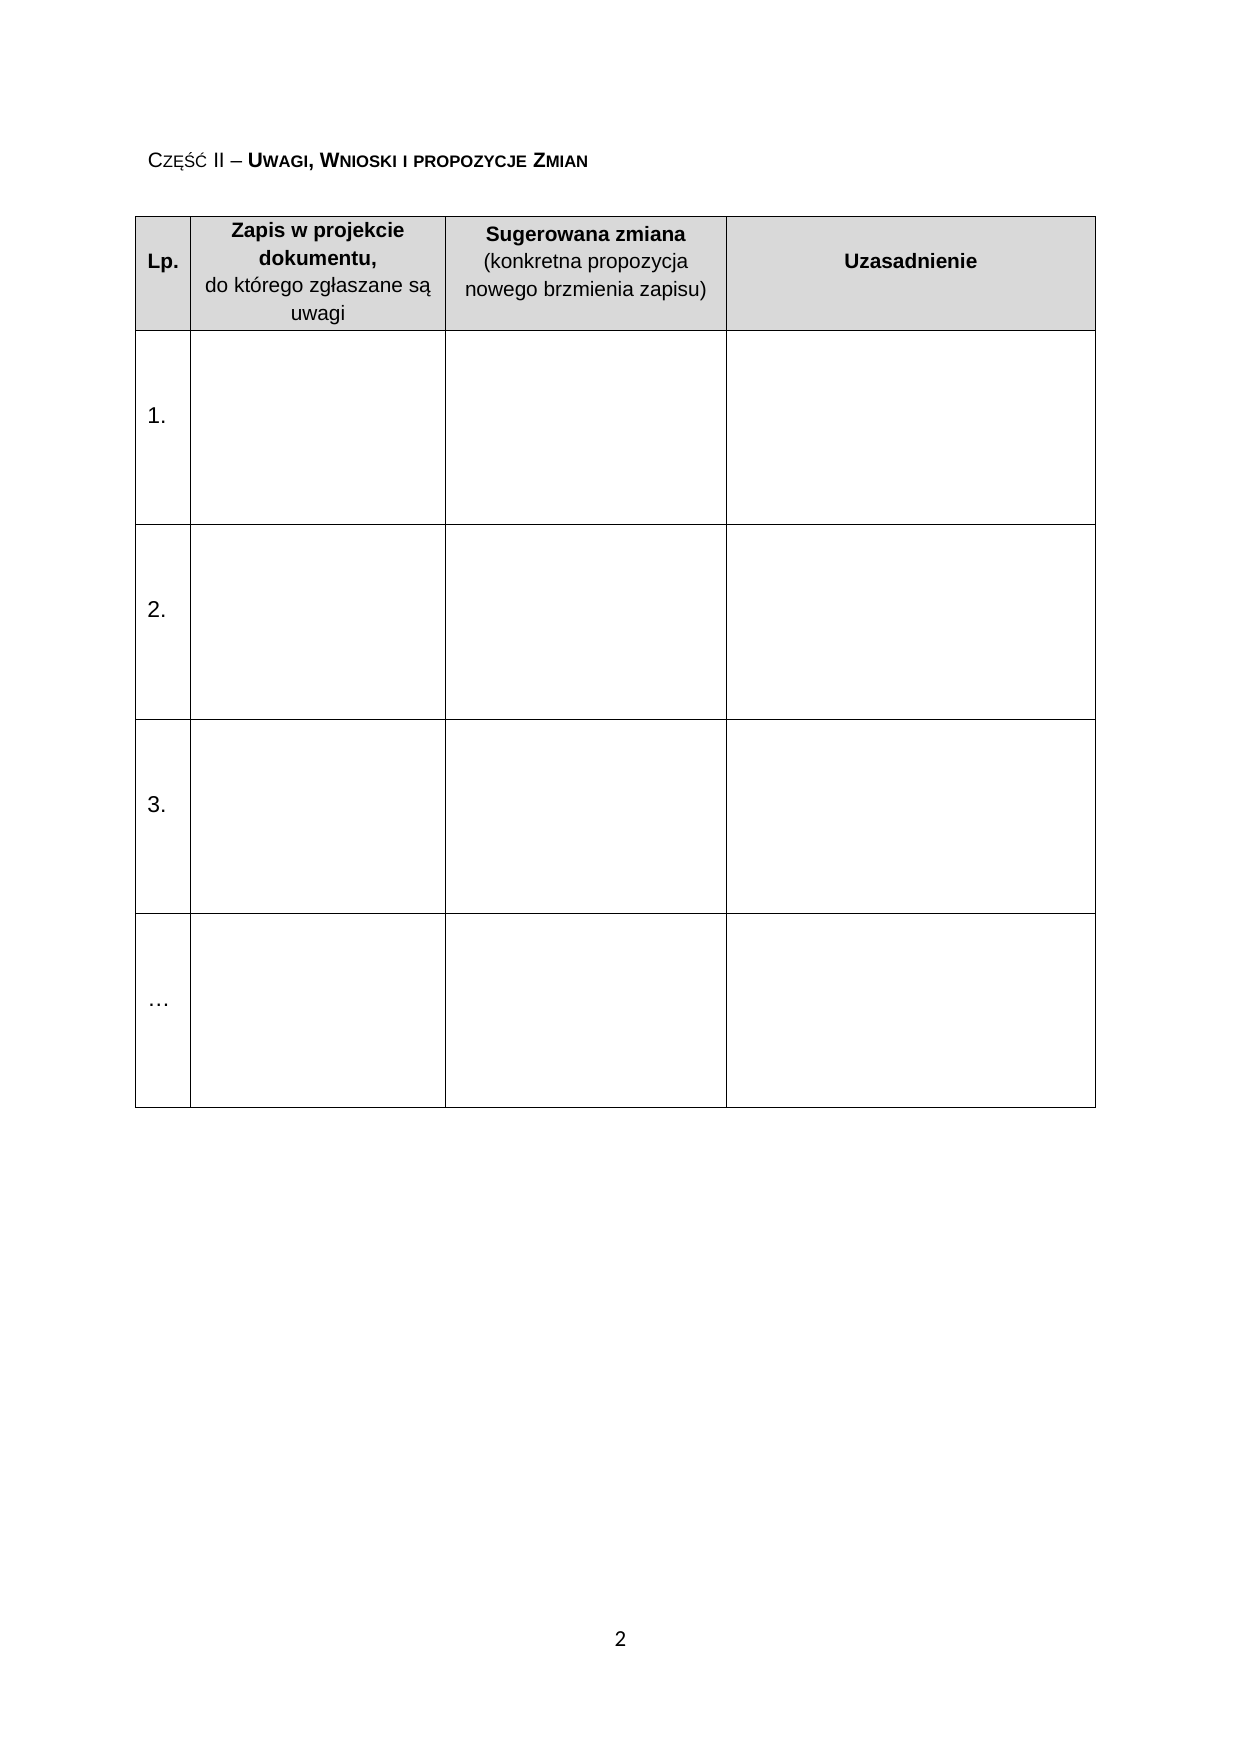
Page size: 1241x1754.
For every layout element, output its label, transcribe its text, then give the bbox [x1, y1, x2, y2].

table_cell [191, 914, 445, 1107]
table_cell [191, 720, 445, 913]
table_cell … [136, 914, 190, 1107]
table_cell [446, 331, 726, 524]
table_cell [136, 331, 190, 524]
table_cell [136, 720, 190, 913]
table_header Uzasadnienie [727, 217, 1095, 330]
table_cell [727, 525, 1095, 718]
table_cell [446, 525, 726, 718]
table_cell [446, 914, 726, 1107]
table_cell [446, 720, 726, 913]
table_cell [136, 525, 190, 718]
table_cell [191, 525, 445, 718]
table_header Sugerowana zmiana (konkretna propozycja nowego brzmienia zapisu) [446, 217, 726, 330]
table_header Zapis w projekcie dokumentu, do którego zgłaszane są uwagi [191, 217, 445, 330]
table_cell [727, 331, 1095, 524]
table_cell [191, 331, 445, 524]
text Część II – Uwagi, Wnioski i propozycje Zmian [148, 148, 1093, 172]
table_header Lp. [136, 217, 190, 330]
table_cell [727, 914, 1095, 1107]
table_cell [727, 720, 1095, 913]
